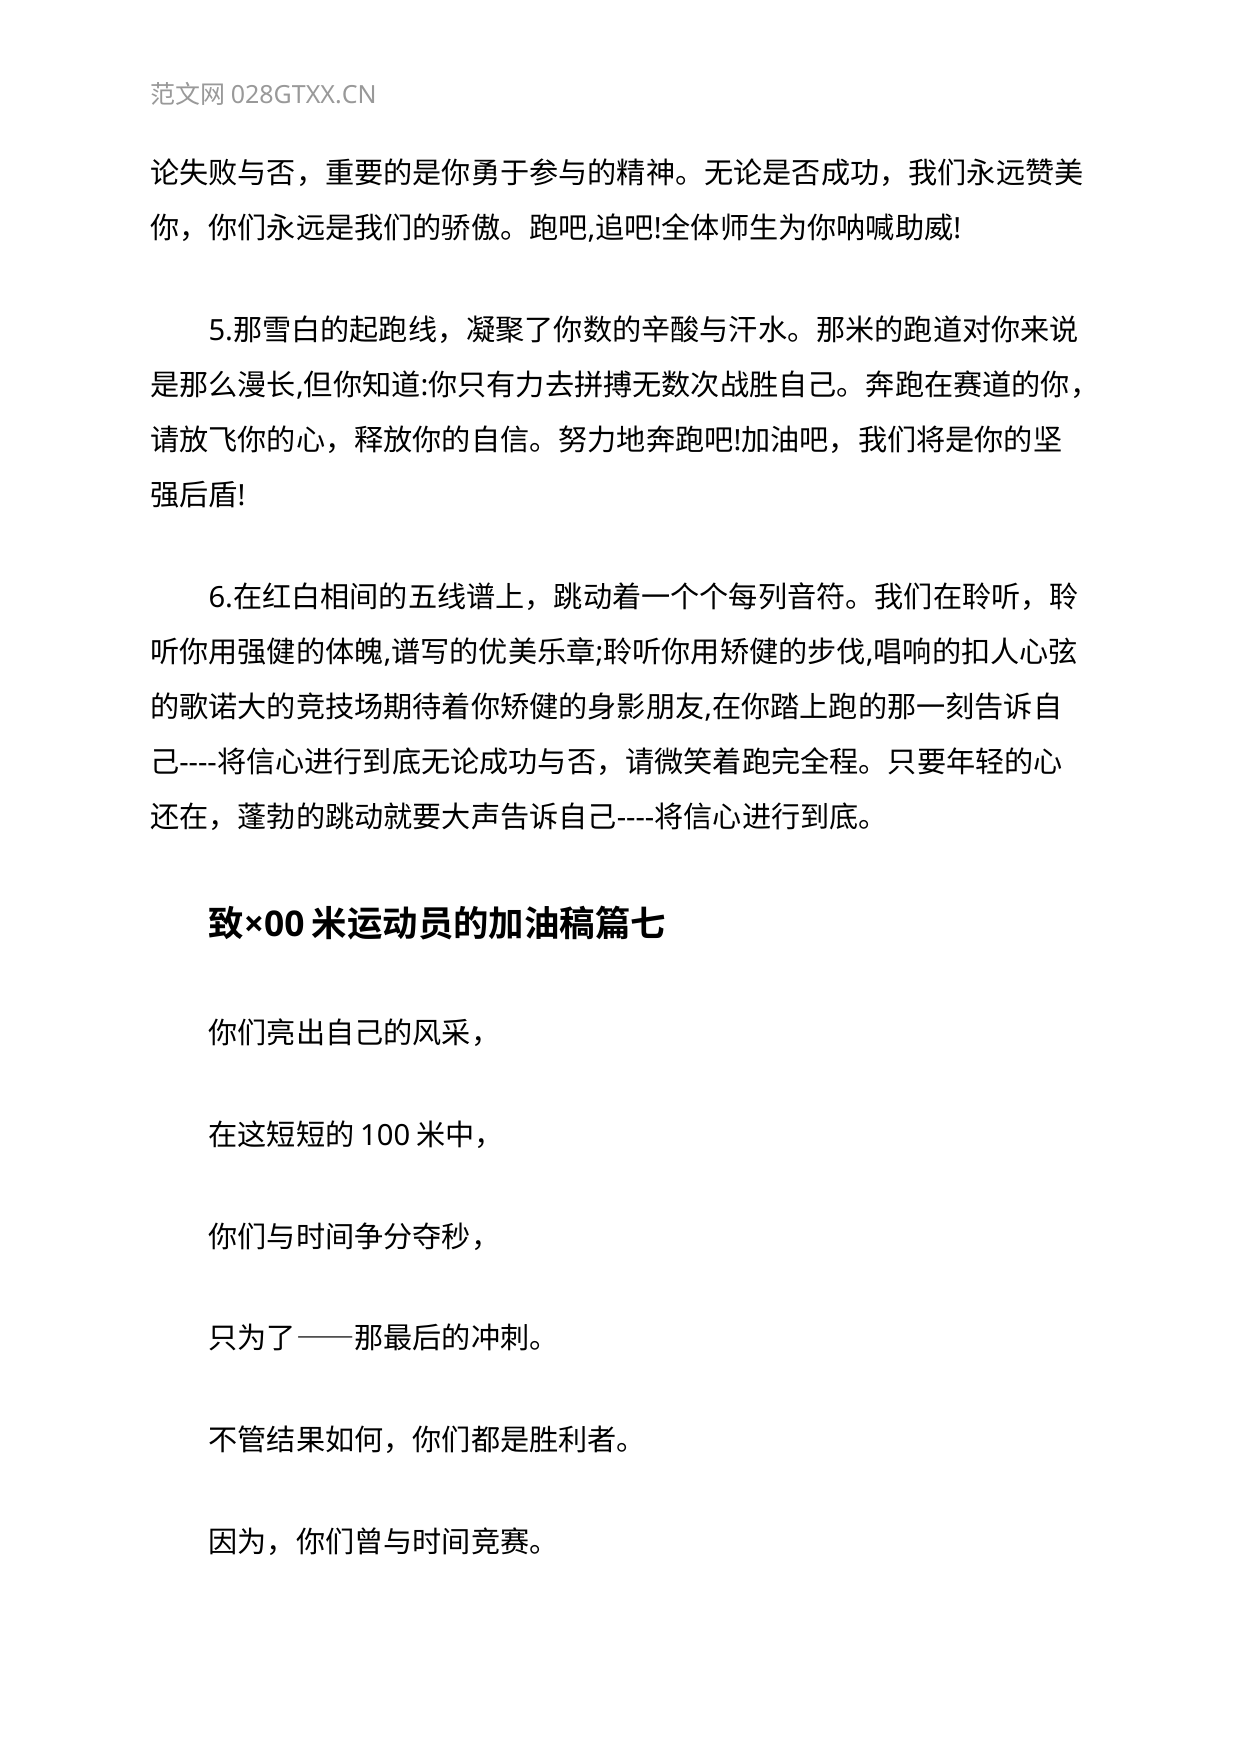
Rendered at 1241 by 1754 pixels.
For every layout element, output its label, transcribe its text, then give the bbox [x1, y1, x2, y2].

text 6.在红白相间的五线谱上，跳动着一个个每列音符。我们在聆听，聆听你用强健的体魄,谱写的优美乐章;聆听你用矫健的步伐,唱响的扣人心弦的歌诺大的竞技场期待着你矫健的身影朋友,在你踏上跑的那一刻告诉自己----将信心进行到底无论成功与否，请微笑着跑完全程。只要年轻的心还在，蓬勃的跳动就要大声告诉自己----将信心进行到底。 [150, 574, 1090, 836]
text 你们亮出自己的风采， [150, 1009, 1090, 1052]
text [150, 150, 1090, 247]
text 只为了——那最后的冲刺。 [150, 1315, 1090, 1357]
text 因为，你们曾与时间竞赛。 [150, 1518, 1090, 1561]
text 不管结果如何，你们都是胜利者。 [150, 1417, 1090, 1459]
text 你们与时间争分夺秒， [150, 1213, 1090, 1255]
text 5.那雪白的起跑线，凝聚了你数的辛酸与汗水。那米的跑道对你来说是那么漫长,但你知道:你只有力去拼搏无数次战胜自己。奔跑在赛道的你，请放飞你的心，释放你的自信。努力地奔跑吧!加油吧，我们将是你的坚强后盾! [150, 307, 1090, 514]
text 在这短短的100米中， [150, 1111, 1090, 1153]
text 致×00米运动员的加油稿篇七 [150, 896, 1090, 947]
